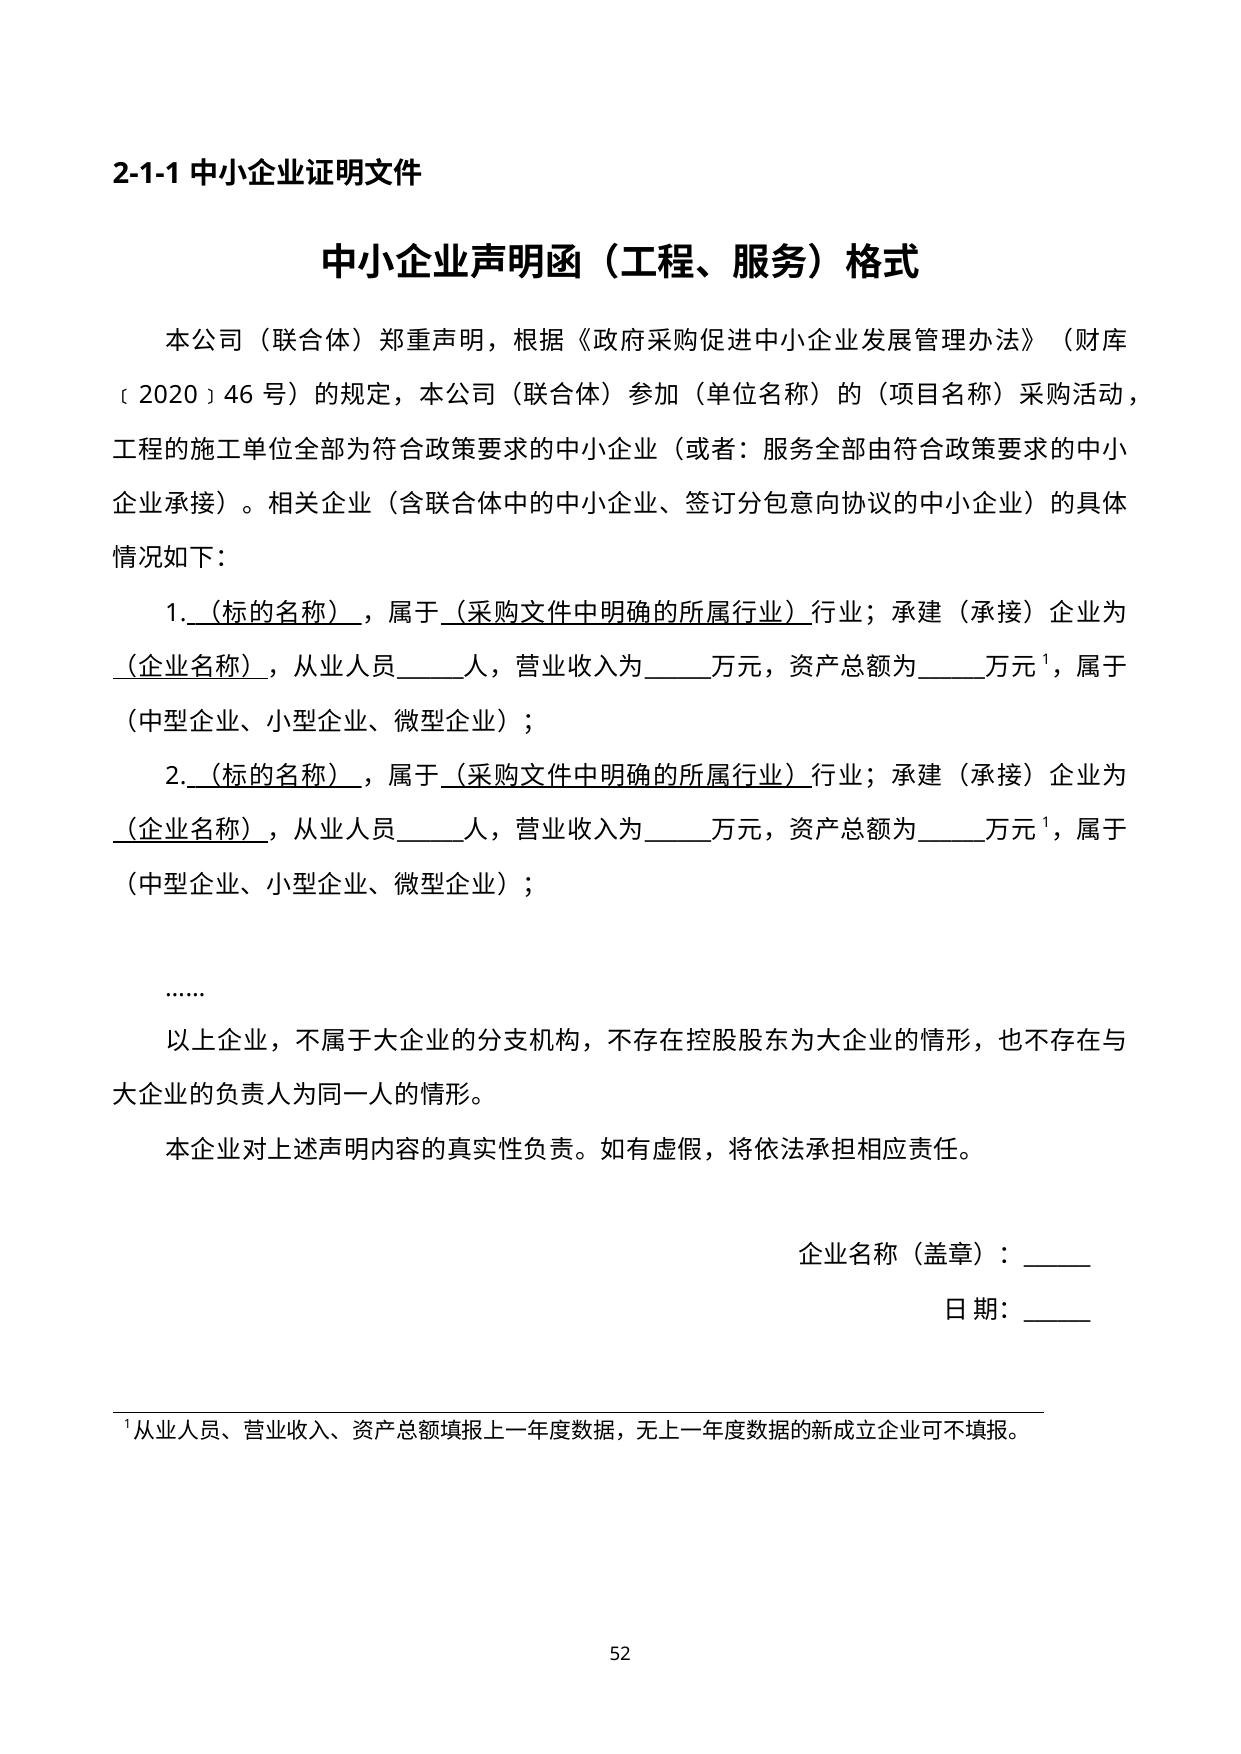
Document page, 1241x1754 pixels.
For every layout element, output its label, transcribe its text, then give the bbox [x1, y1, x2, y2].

table_header 1从业人员、营业收入、资产总额填报上一年度数据，无上一年度数据的新成立企业可不填报。 [113, 1413, 1044, 1444]
text 企业名称（盖章）：______ [112, 1235, 1090, 1271]
text 2-1-1 中小企业证明文件 [112, 150, 1128, 192]
text 日 期：______ [112, 1289, 1090, 1325]
text 1. （标的名称） ，属于（采购文件中明确的所属行业）行业；承建（承接）企业为（企业名称），从业人员______人，营业收入为______万元，资产总额为______万元1，属于（中型企业、小型企业、微型企业）； [112, 592, 1128, 737]
text …… [112, 969, 1128, 1004]
text 中小企业声明函（工程、服务）格式 [112, 232, 1128, 286]
text 本企业对上述声明内容的真实性负责。如有虚假，将依法承担相应责任。 [112, 1129, 1128, 1166]
text 2. （标的名称） ，属于（采购文件中明确的所属行业）行业；承建（承接）企业为（企业名称），从业人员______人，营业收入为______万元，资产总额为______万元1，属于（中型企业、小型企业、微型企业）； [112, 755, 1128, 900]
text 以上企业，不属于大企业的分支机构，不存在控股股东为大企业的情形，也不存在与大企业的负责人为同一人的情形。 [112, 1021, 1128, 1111]
text 本公司（联合体）郑重声明，根据《政府采购促进中小企业发展管理办法》（财库﹝2020﹞46 号）的规定，本公司（联合体）参加（单位名称）的（项目名称）采购活动，工程的施工单位全部为符合政策要求的中小企业（或者：服务全部由符合政策要求的中小企业承接）。相关企业（含联合体中的中小企业、签订分包意向协议的中小企业）的具体情况如下： [112, 320, 1128, 574]
